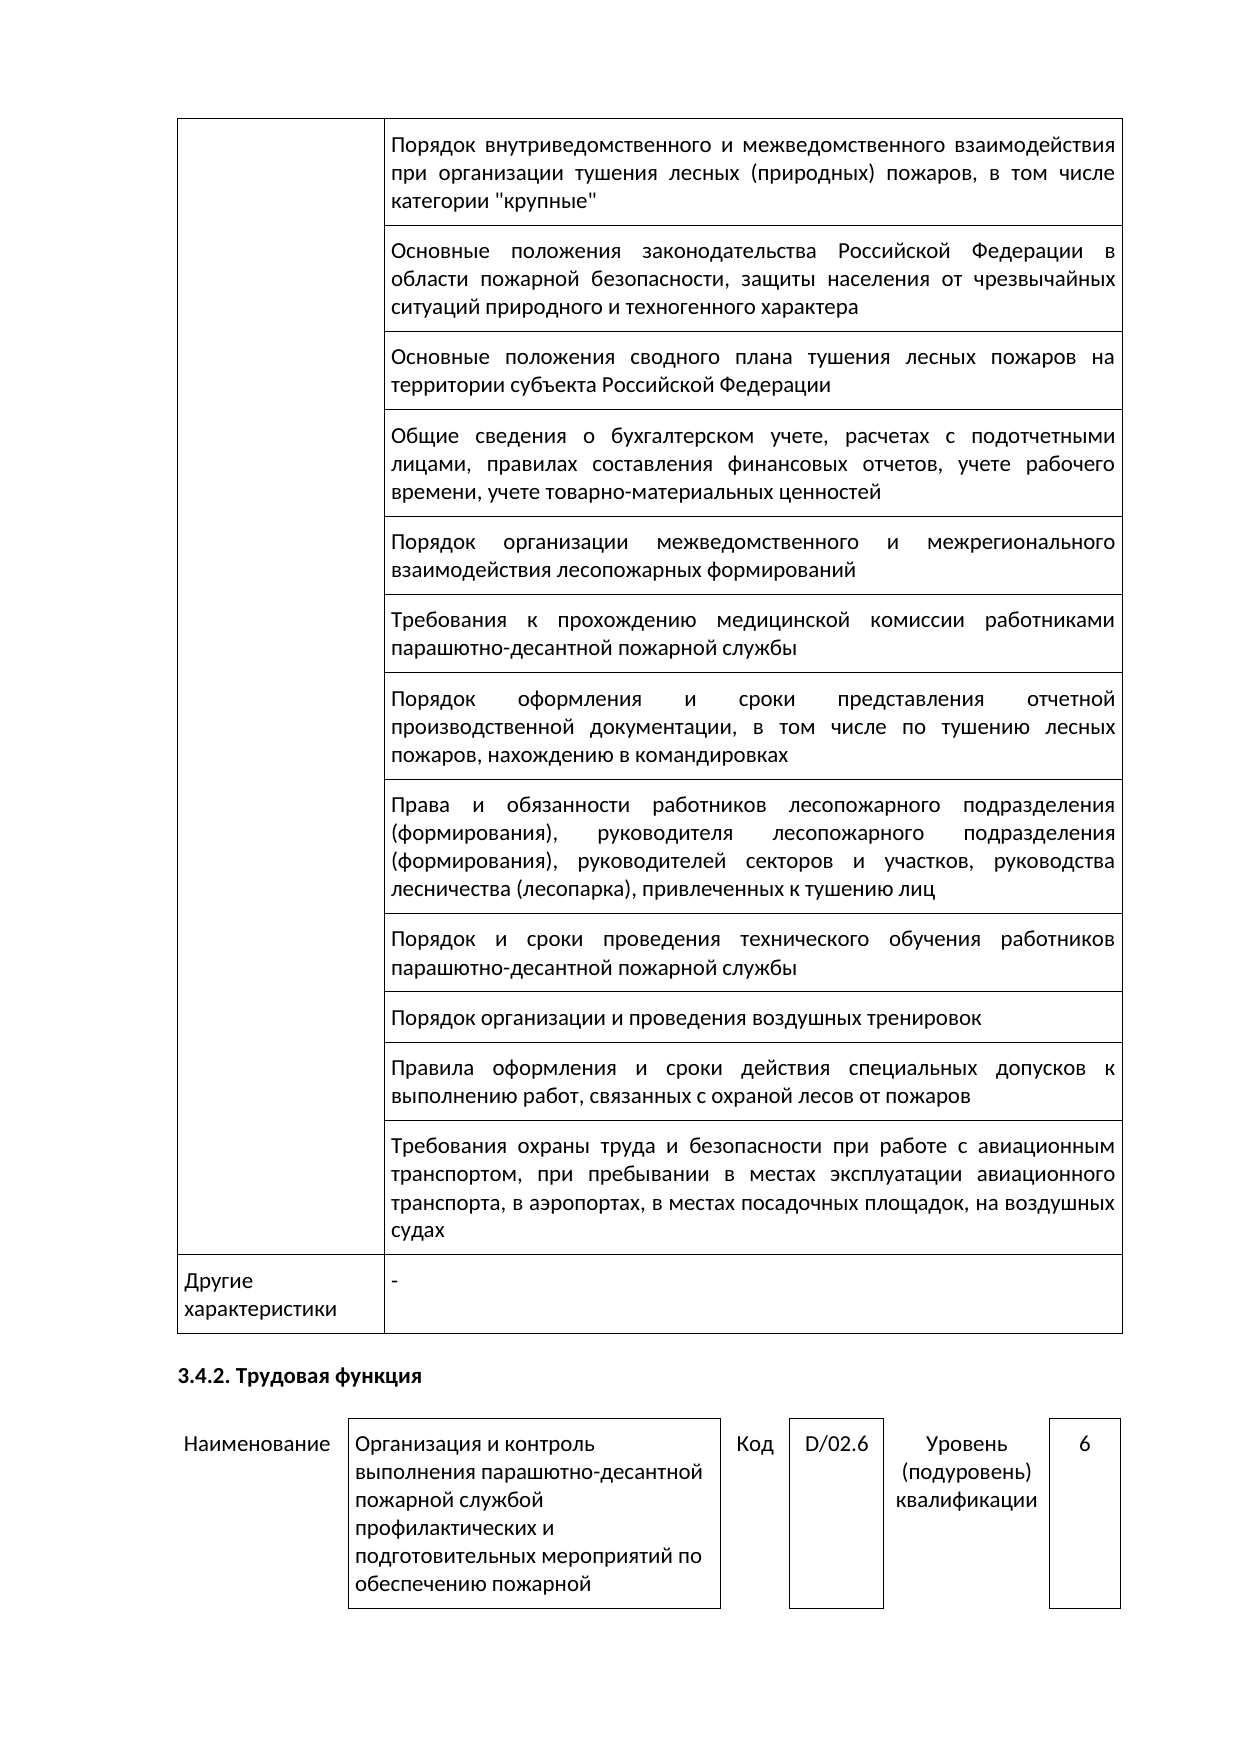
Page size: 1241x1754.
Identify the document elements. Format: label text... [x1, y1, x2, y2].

table_cell - [385, 1255, 1122, 1333]
table_cell Порядок оформления и сроки представления отчетной производственной документации, в том числе по тушению лесных пожаров, нахождению в командировках [385, 673, 1122, 778]
table_cell Порядок организации и проведения воздушных тренировок [385, 992, 1122, 1042]
table_header 6 [1050, 1419, 1120, 1608]
table_cell Общие сведения о бухгалтерском учете, расчетах с подотчетными лицами, правилах составления финансовых отчетов, учете рабочего времени, учете товарно-материальных ценностей [385, 410, 1122, 516]
table_cell Требования к прохождению медицинской комиссии работниками парашютно-десантной пожарной службы [385, 595, 1122, 672]
table_header Наименование [177, 1418, 348, 1608]
table_header Код [721, 1418, 789, 1608]
table_cell Права и обязанности работников лесопожарного подразделения (формирования), руководителя лесопожарного подразделения (формирования), руководителей секторов и участков, руководства лесничества (лесопарка), привлеченных к тушению лиц [385, 780, 1122, 913]
table_cell Порядок внутриведомственного и межведомственного взаимодействия при организации тушения лесных (природных) пожаров, в том числе категории "крупные" [385, 119, 1122, 224]
table_cell Правила оформления и сроки действия специальных допусков к выполнению работ, связанных с охраной лесов от пожаров [385, 1043, 1122, 1120]
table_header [349, 1419, 720, 1608]
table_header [884, 1418, 1049, 1608]
table_header D/02.6 [790, 1419, 883, 1608]
table_cell Другие характеристики [178, 1255, 384, 1333]
table_cell Порядок и сроки проведения технического обучения работников парашютно-десантной пожарной службы [385, 914, 1122, 991]
table_cell Основные положения сводного плана тушения лесных пожаров на территории субъекта Российской Федерации [385, 332, 1122, 409]
table_cell Основные положения законодательства Российской Федерации в области пожарной безопасности, защиты населения от чрезвычайных ситуаций природного и техногенного характера [385, 226, 1122, 331]
table_cell Требования охраны труда и безопасности при работе с авиационным транспортом, при пребывании в местах эксплуатации авиационного транспорта, в аэропортах, в местах посадочных площадок, на воздушных судах [385, 1121, 1122, 1254]
title 3.4.2. Трудовая функция [177, 1362, 1152, 1390]
table_cell Порядок организации межведомственного и межрегионального взаимодействия лесопожарных формирований [385, 517, 1122, 594]
